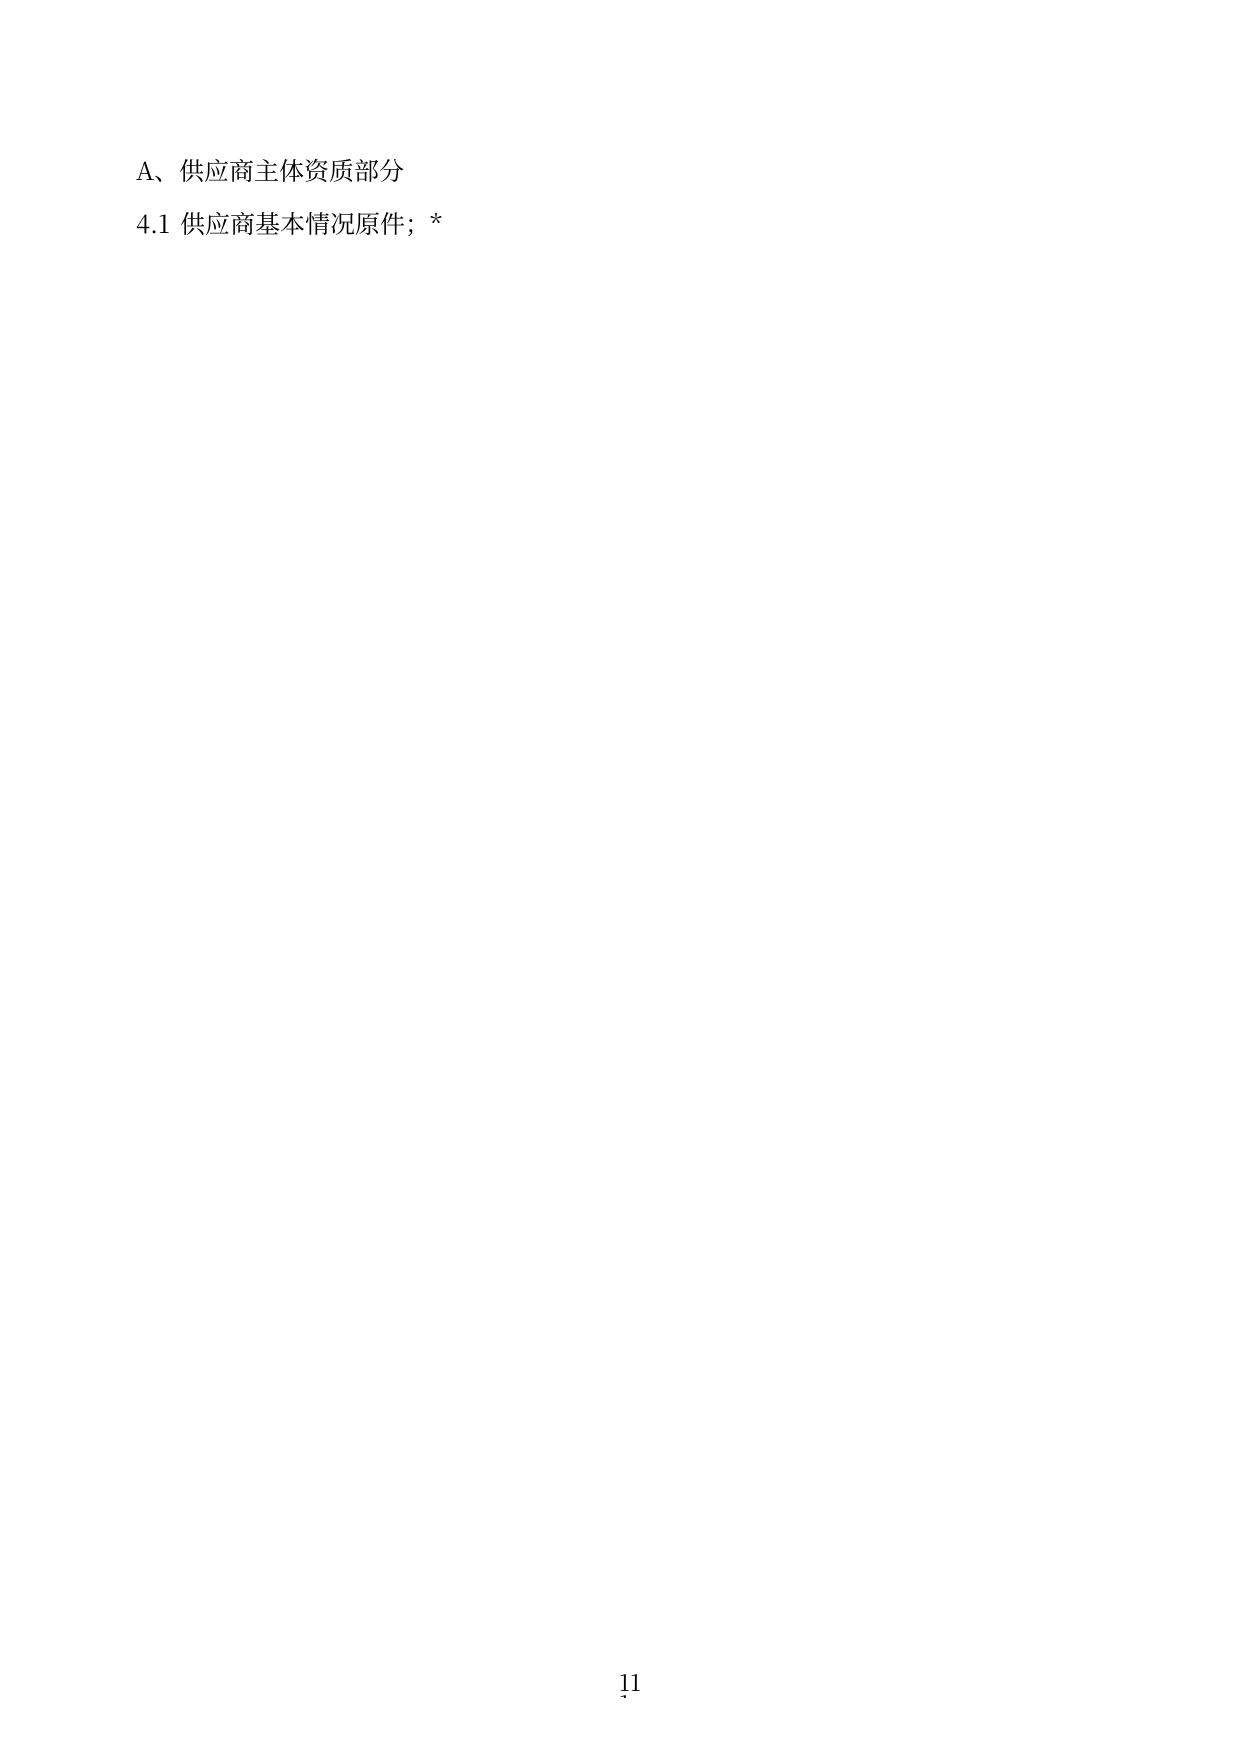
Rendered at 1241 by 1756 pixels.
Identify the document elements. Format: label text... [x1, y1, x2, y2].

list 供应商基本情况原件；* [136, 204, 1182, 240]
text A、供应商主体资质部分 [136, 152, 1182, 188]
